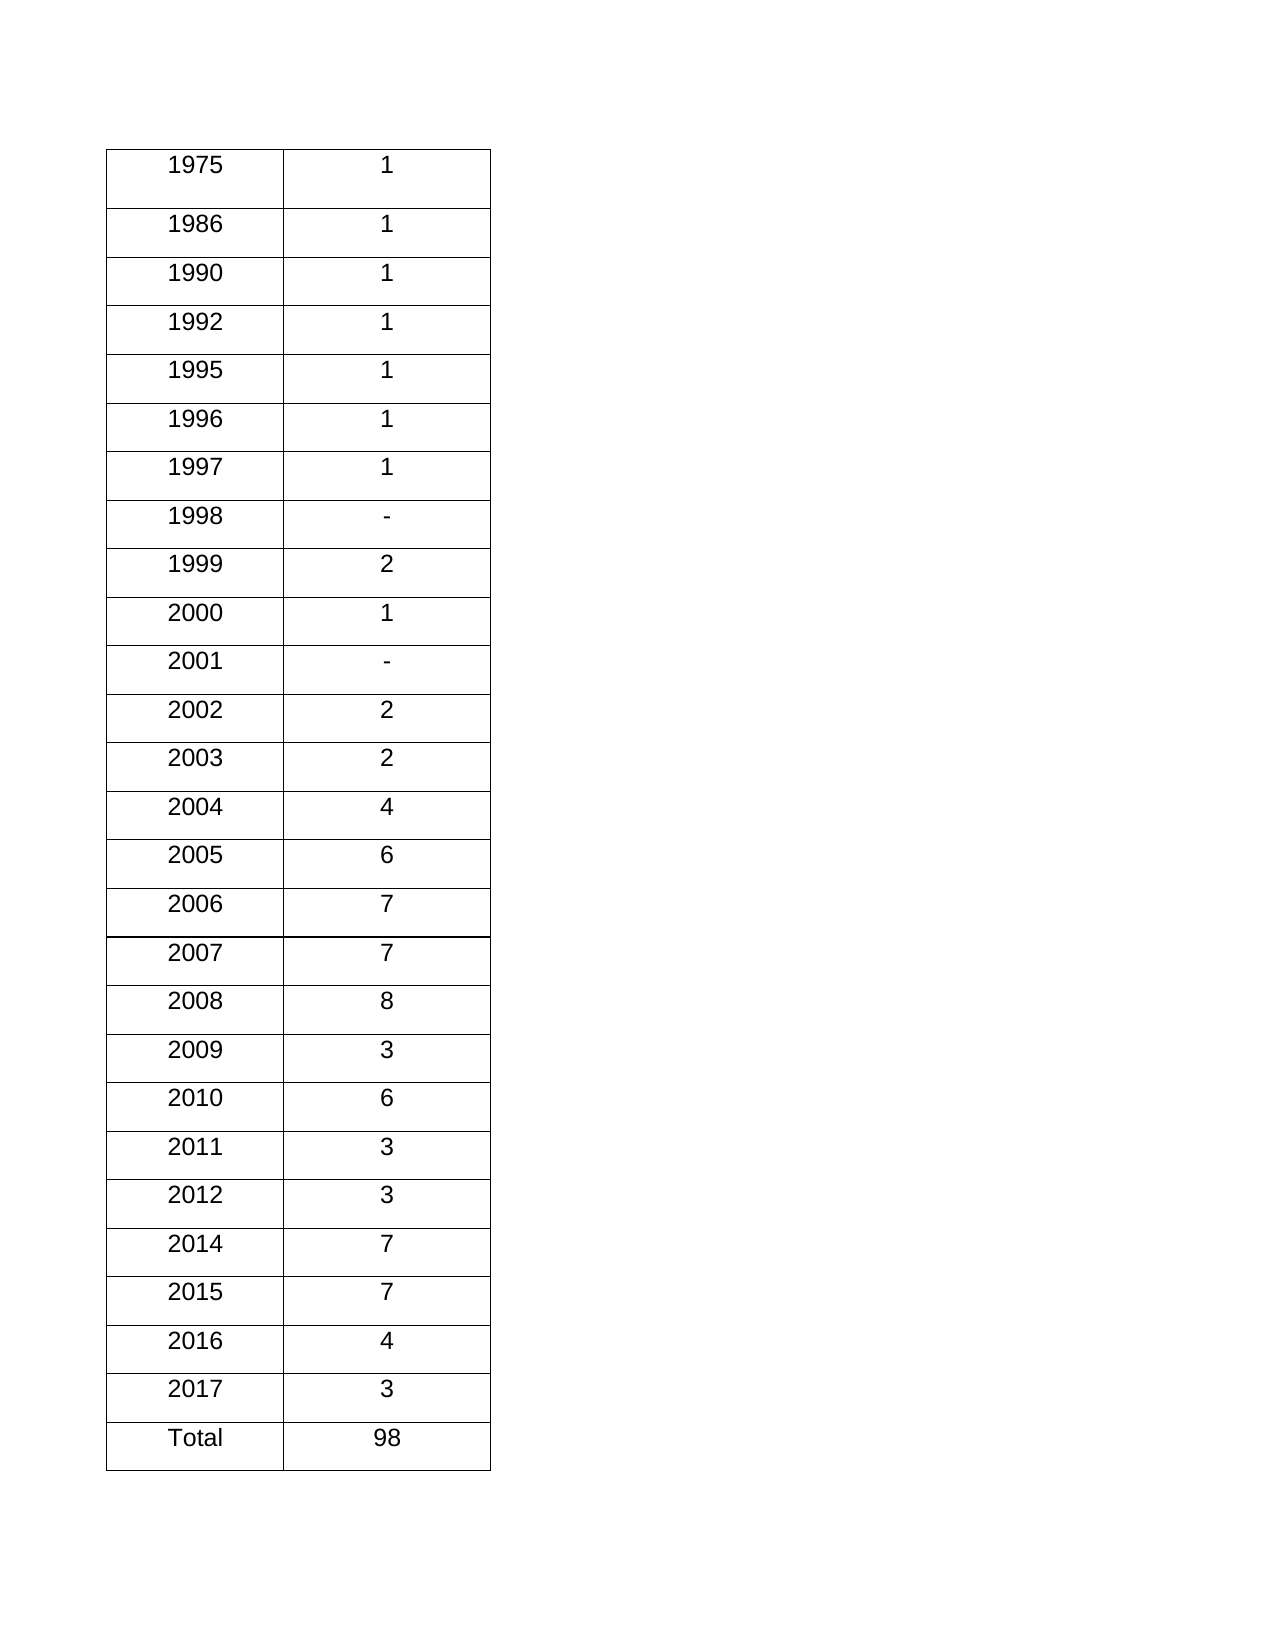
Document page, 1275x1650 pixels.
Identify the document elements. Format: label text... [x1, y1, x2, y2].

table_cell 2012 [107, 1180, 283, 1228]
table_cell 2008 [107, 986, 283, 1033]
table_cell 2000 [107, 598, 283, 645]
table_cell 1975 [107, 150, 283, 208]
table_cell 2 [284, 549, 490, 597]
table_cell 1 [284, 598, 490, 645]
table_cell 2002 [107, 695, 283, 742]
table_cell 1999 [107, 549, 283, 597]
table_cell 6 [284, 1083, 490, 1131]
table_cell 1998 [107, 501, 283, 548]
table_cell 2015 [107, 1277, 283, 1325]
table_cell 2 [284, 743, 490, 791]
table_cell 1996 [107, 404, 283, 451]
table_cell 6 [284, 840, 490, 888]
table_cell 1990 [107, 258, 283, 305]
table_cell 3 [284, 1180, 490, 1228]
table_cell 1 [284, 258, 490, 305]
table_cell 2010 [107, 1083, 283, 1131]
table_cell 1995 [107, 355, 283, 402]
table_cell 1 [284, 209, 490, 257]
table_cell 2006 [107, 889, 283, 936]
table_cell 3 [284, 1132, 490, 1179]
table_cell - [284, 501, 490, 548]
table_cell 2009 [107, 1035, 283, 1082]
table_cell 1986 [107, 209, 283, 257]
table_cell 3 [284, 1035, 490, 1082]
table_cell 1 [284, 404, 490, 451]
table_cell - [284, 646, 490, 694]
table_cell 7 [284, 889, 490, 936]
table_cell 2011 [107, 1132, 283, 1179]
table_cell 1 [284, 306, 490, 354]
table_cell 2014 [107, 1229, 283, 1276]
table_cell 7 [284, 1229, 490, 1276]
table_cell 4 [284, 792, 490, 839]
table_cell 2001 [107, 646, 283, 694]
table_cell 1 [284, 452, 490, 499]
table_cell 1 [284, 150, 490, 208]
table_cell 8 [284, 986, 490, 1033]
table_cell 1997 [107, 452, 283, 499]
table_cell 7 [284, 1277, 490, 1325]
table_cell 2017 [107, 1374, 283, 1422]
table_cell 2003 [107, 743, 283, 791]
table_cell 1 [284, 355, 490, 402]
table_cell 2 [284, 695, 490, 742]
table_cell 1992 [107, 306, 283, 354]
table_cell 4 [284, 1326, 490, 1373]
table_cell 98 [284, 1423, 490, 1470]
table_cell 2005 [107, 840, 283, 888]
table_cell 2007 [107, 938, 283, 985]
table_cell Total [107, 1423, 283, 1470]
table_cell 3 [284, 1374, 490, 1422]
table_cell 2004 [107, 792, 283, 839]
table_cell 2016 [107, 1326, 283, 1373]
table_cell 7 [284, 938, 490, 985]
